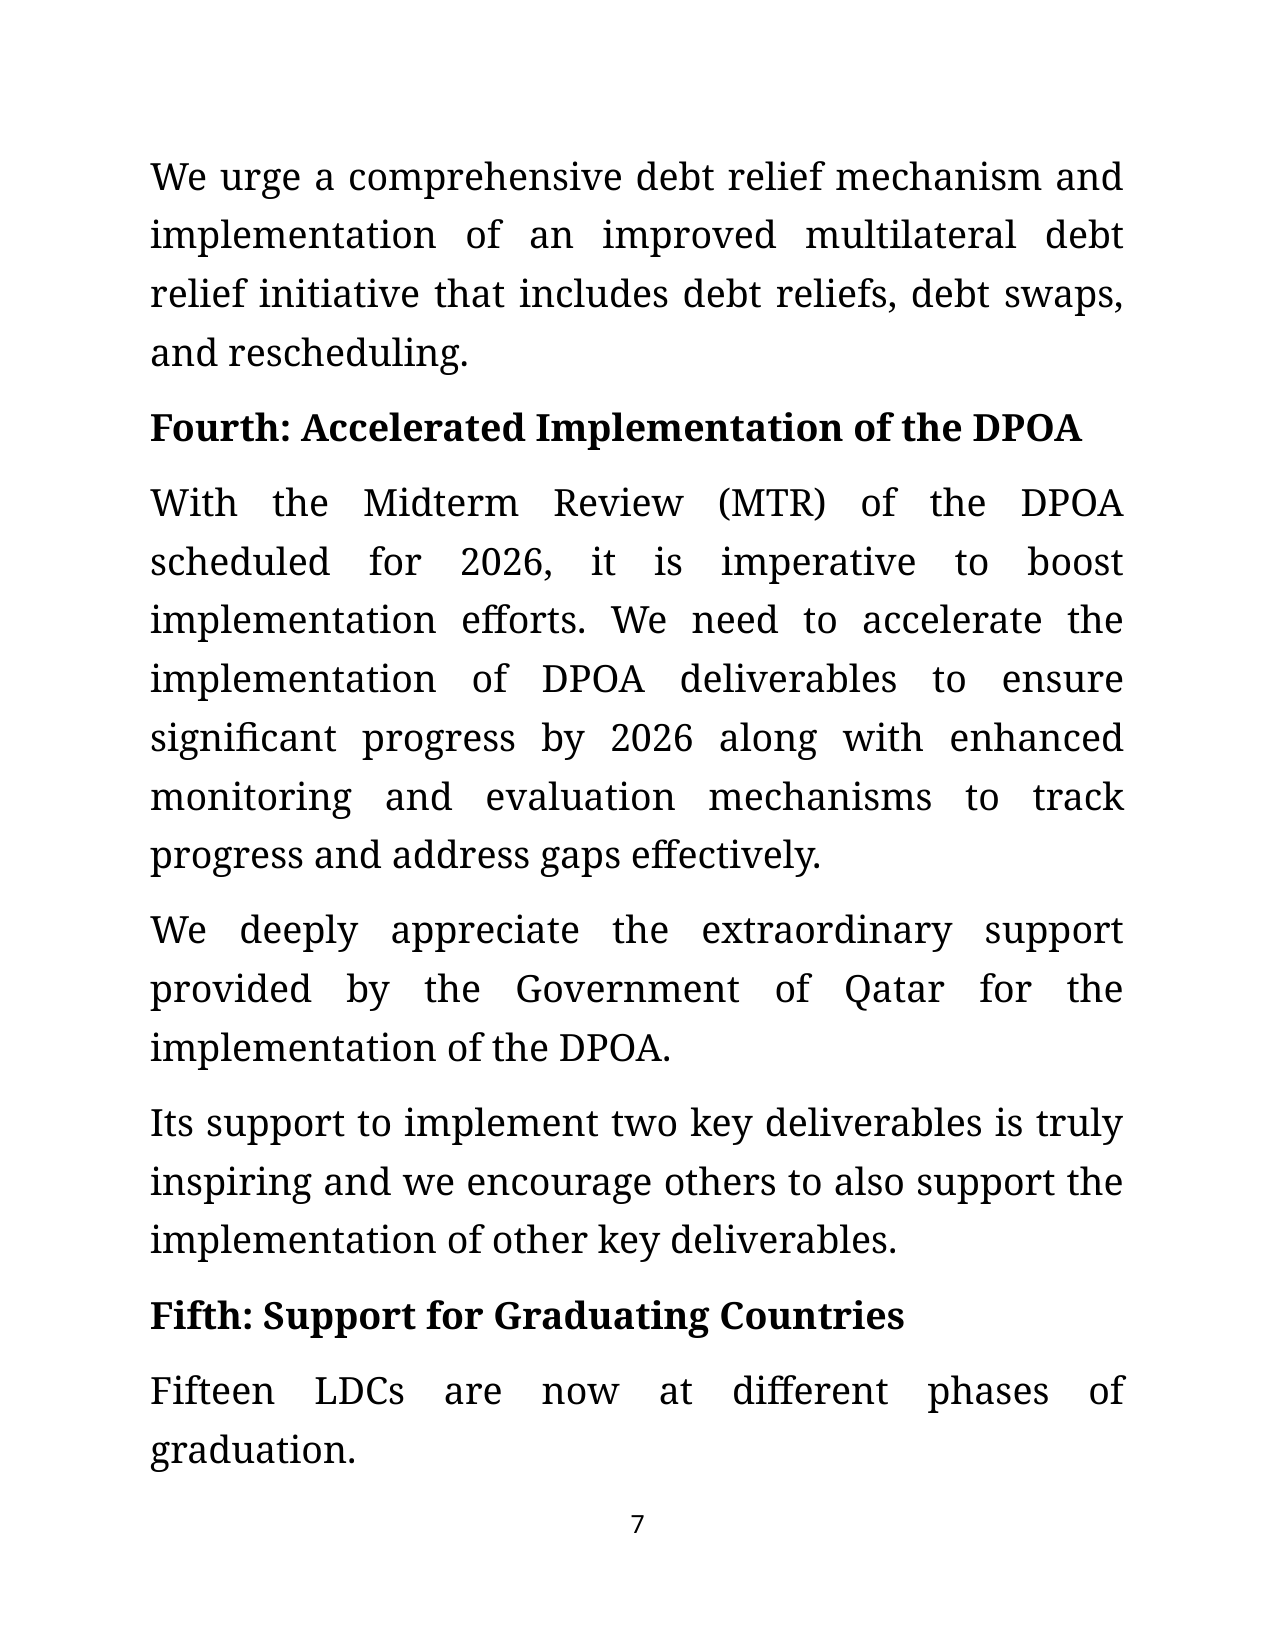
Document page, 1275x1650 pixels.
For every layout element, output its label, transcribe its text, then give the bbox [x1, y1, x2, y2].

text Its support to implement two key deliverables is truly inspiring and we encourage others to also support the implementation of other key deliverables. [150, 1096, 1125, 1265]
text Fourth: Accelerated Implementation of the DPOA [150, 401, 1125, 452]
text We urge a comprehensive debt relief mechanism and implementation of an improved multilateral debt relief initiative that includes debt reliefs, debt swaps, and rescheduling. [150, 150, 1125, 377]
text Fifth: Support for Graduating Countries [150, 1289, 1125, 1340]
text We deeply appreciate the extraordinary support provided by the Government of Qatar for the implementation of the DPOA. [150, 904, 1125, 1072]
text Fifteen LDCs are now at different phases of graduation. [150, 1364, 1125, 1474]
text With the Midterm Review (MTR) of the DPOA scheduled for 2026, it is imperative to boost implementation efforts. We need to accelerate the implementation of DPOA deliverables to ensure significant progress by 2026 along with enhanced monitoring and evaluation mechanisms to track progress and address gaps effectively. [150, 477, 1125, 879]
